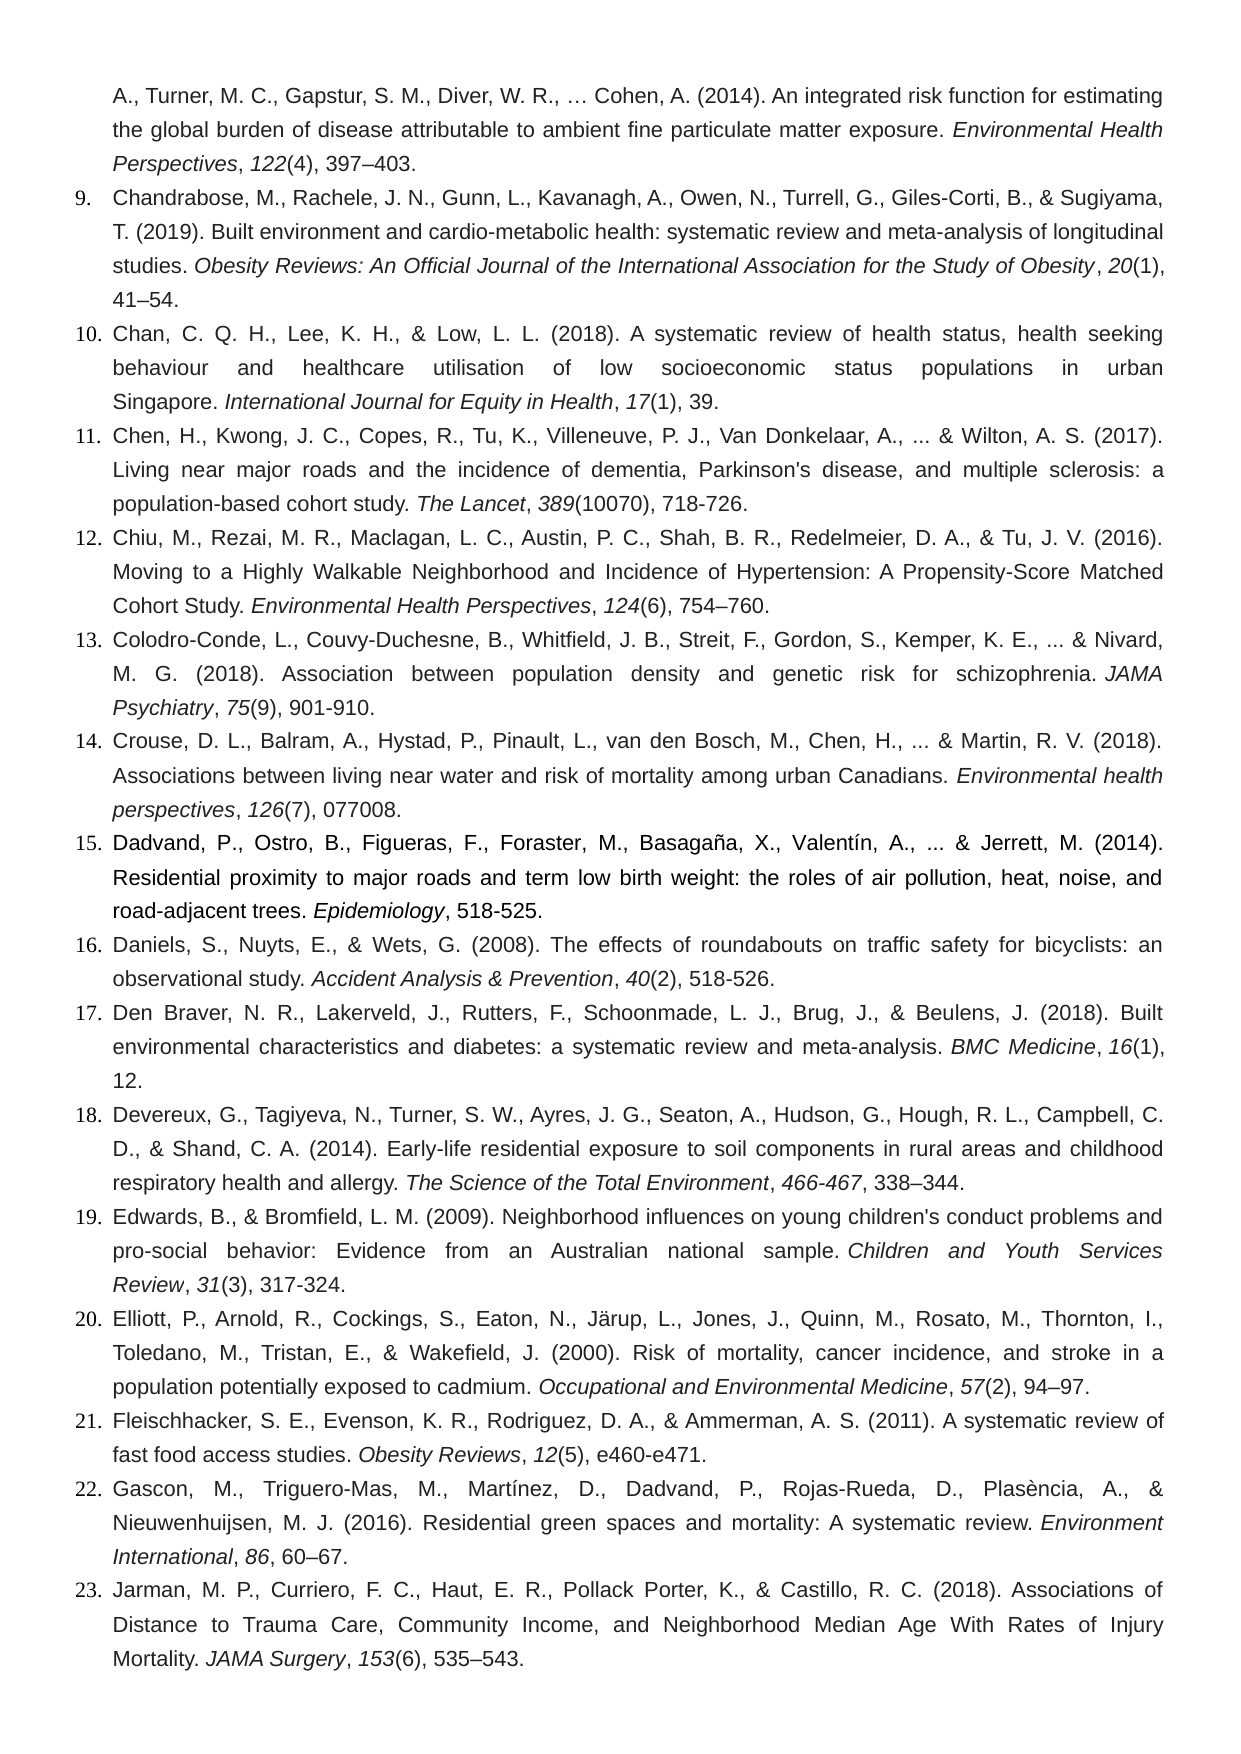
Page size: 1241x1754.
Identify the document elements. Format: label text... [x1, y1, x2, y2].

list Fleischhacker, S. E., Evenson, K. R., Rodriguez, D. A., & Ammerman, A. S. (2011). A systematic review of fast food access studies. Obesity Reviews, 12(5), e460-e471. [75, 1403, 1165, 1471]
list Crouse, D. L., Balram, A., Hystad, P., Pinault, L., van den Bosch, M., Chen, H., ... & Martin, R. V. (2018). Associations between living near water and risk of mortality among urban Canadians. Environmental health perspectives, 126(7), 077008. [75, 724, 1165, 826]
list Edwards, B., & Bromfield, L. M. (2009). Neighborhood influences on young children's conduct problems and pro-social behavior: Evidence from an Australian national sample. Children and Youth Services Review, 31(3), 317-324. [75, 1199, 1165, 1301]
list Daniels, S., Nuyts, E., & Wets, G. (2008). The effects of roundabouts on traffic safety for bicyclists: an observational study. Accident Analysis & Prevention, 40(2), 518-526. [75, 928, 1165, 996]
list Devereux, G., Tagiyeva, N., Turner, S. W., Ayres, J. G., Seaton, A., Hudson, G., Hough, R. L., Campbell, C. D., & Shand, C. A. (2014). Early-life residential exposure to soil components in rural areas and childhood respiratory health and allergy. The Science of the Total Environment, 466-467, 338–344. [75, 1098, 1165, 1199]
list Chen, H., Kwong, J. C., Copes, R., Tu, K., Villeneuve, P. J., Van Donkelaar, A., ... & Wilton, A. S. (2017). Living near major roads and the incidence of dementia, Parkinson's disease, and multiple sclerosis: a population-based cohort study. The Lancet, 389(10070), 718-726. [75, 418, 1165, 520]
list Dadvand, P., Ostro, B., Figueras, F., Foraster, M., Basagaña, X., Valentín, A., ... & Jerrett, M. (2014). Residential proximity to major roads and term low birth weight: the roles of air pollution, heat, noise, and road-adjacent trees. Epidemiology, 518-525. [75, 826, 1165, 928]
list Jarman, M. P., Curriero, F. C., Haut, E. R., Pollack Porter, K., & Castillo, R. C. (2018). Associations of Distance to Trauma Care, Community Income, and Neighborhood Median Age With Rates of Injury Mortality. JAMA Surgery, 153(6), 535–543. [75, 1573, 1165, 1675]
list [75, 79, 1165, 181]
list Chandrabose, M., Rachele, J. N., Gunn, L., Kavanagh, A., Owen, N., Turrell, G., Giles-Corti, B., & Sugiyama, T. (2019). Built environment and cardio-metabolic health: systematic review and meta-analysis of longitudinal studies. Obesity Reviews: An Official Journal of the International Association for the Study of Obesity, 20(1), 41–54. [75, 181, 1165, 317]
list Chiu, M., Rezai, M. R., Maclagan, L. C., Austin, P. C., Shah, B. R., Redelmeier, D. A., & Tu, J. V. (2016). Moving to a Highly Walkable Neighborhood and Incidence of Hypertension: A Propensity-Score Matched Cohort Study. Environmental Health Perspectives, 124(6), 754–760. [75, 520, 1165, 622]
list Gascon, M., Triguero-Mas, M., Martínez, D., Dadvand, P., Rojas-Rueda, D., Plasència, A., & Nieuwenhuijsen, M. J. (2016). Residential green spaces and mortality: A systematic review. Environment International, 86, 60–67. [75, 1471, 1165, 1573]
list Den Braver, N. R., Lakerveld, J., Rutters, F., Schoonmade, L. J., Brug, J., & Beulens, J. (2018). Built environmental characteristics and diabetes: a systematic review and meta-analysis. BMC Medicine, 16(1), 12. [75, 996, 1165, 1098]
list Chan, C. Q. H., Lee, K. H., & Low, L. L. (2018). A systematic review of health status, health seeking behaviour and healthcare utilisation of low socioeconomic status populations in urban Singapore. International Journal for Equity in Health, 17(1), 39. [75, 317, 1165, 418]
list Elliott, P., Arnold, R., Cockings, S., Eaton, N., Järup, L., Jones, J., Quinn, M., Rosato, M., Thornton, I., Toledano, M., Tristan, E., & Wakefield, J. (2000). Risk of mortality, cancer incidence, and stroke in a population potentially exposed to cadmium. Occupational and Environmental Medicine, 57(2), 94–97. [75, 1301, 1165, 1403]
list Colodro-Conde, L., Couvy-Duchesne, B., Whitfield, J. B., Streit, F., Gordon, S., Kemper, K. E., ... & Nivard, M. G. (2018). Association between population density and genetic risk for schizophrenia. JAMA Psychiatry, 75(9), 901-910. [75, 622, 1165, 724]
